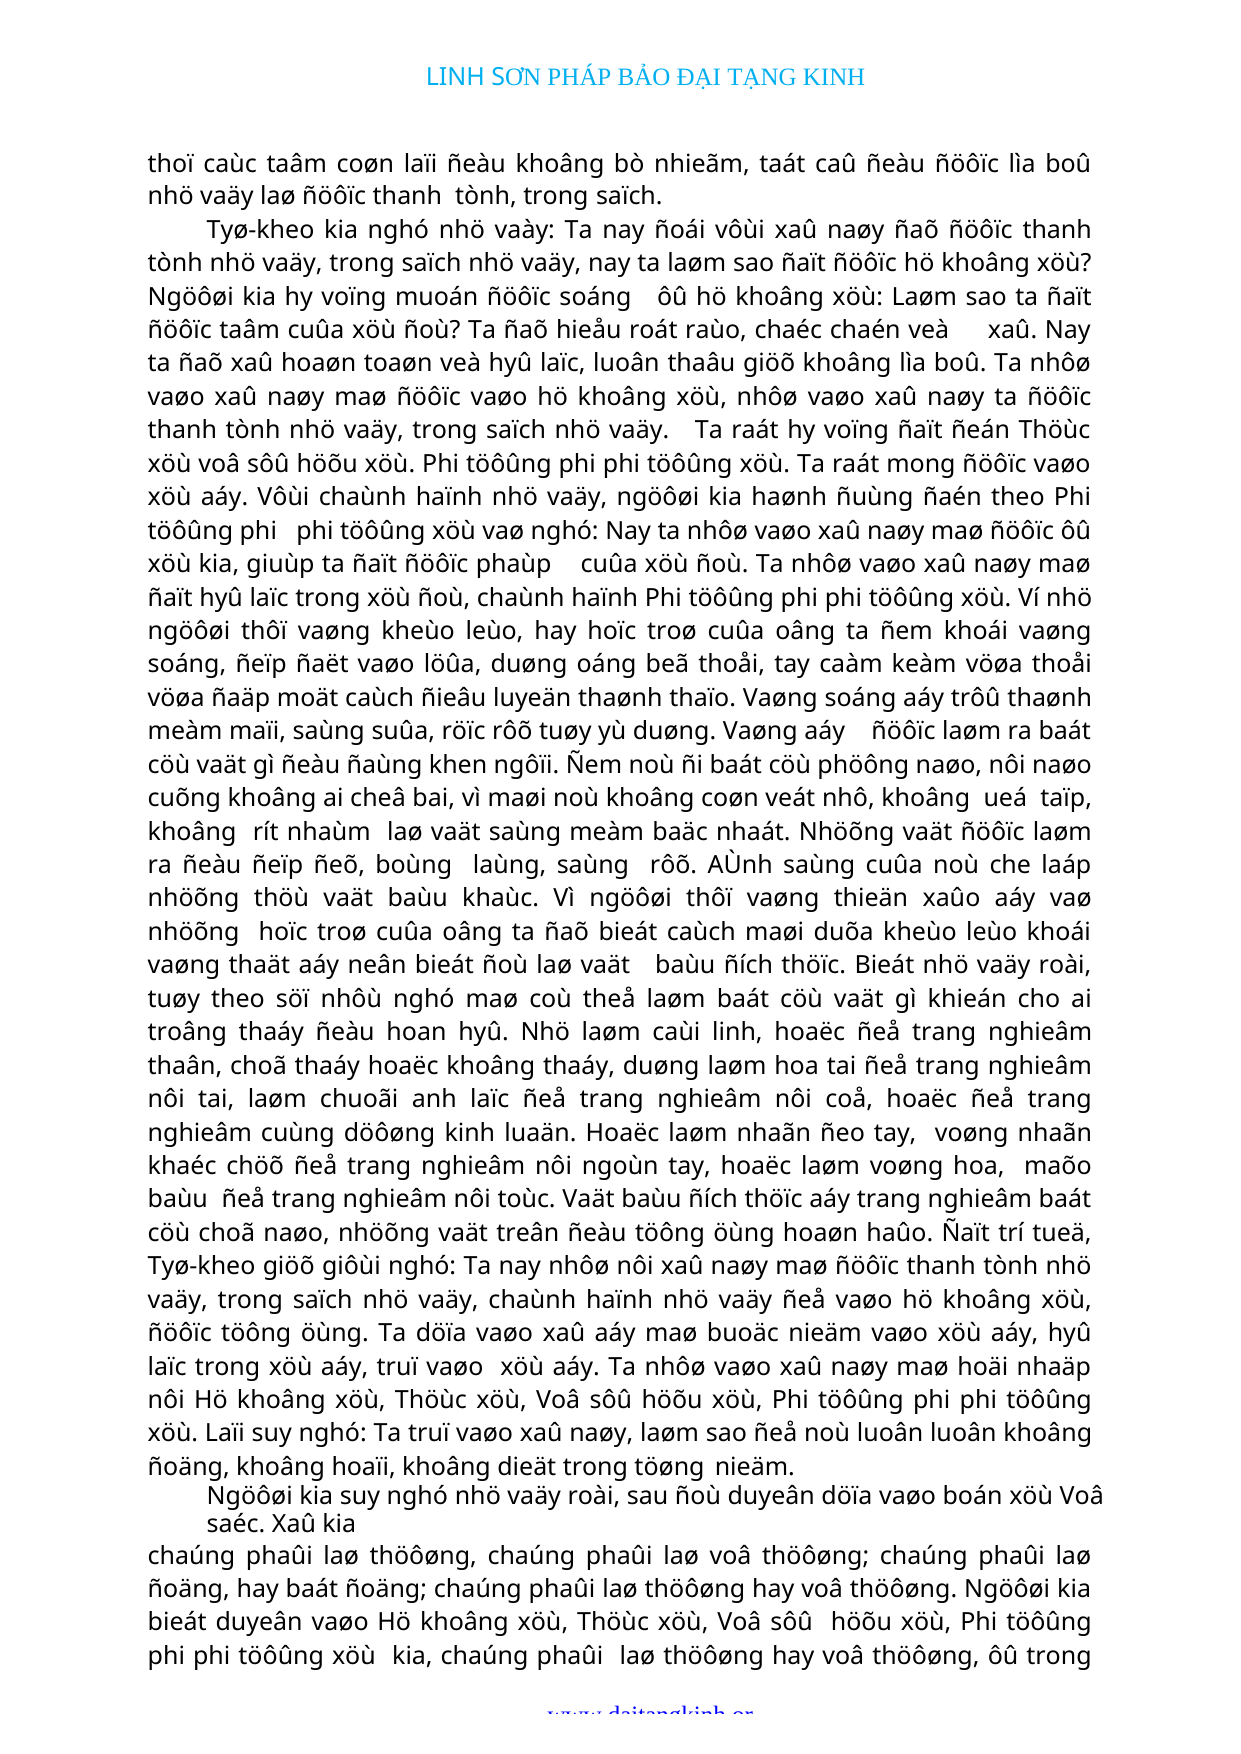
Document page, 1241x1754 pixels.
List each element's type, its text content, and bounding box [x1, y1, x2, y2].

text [147, 1538, 1093, 1671]
text Tyø-kheo kia nghó nhö vaày: Ta nay ñoái vôùi xaû naøy ñaõ ñöôïc thanh tònh nhö vaäy, trong saïch nhö vaäy, nay ta laøm sao ñaït ñöôïc hö khoâng xöù? Ngöôøi kia hy voïng muoán ñöôïc soáng ôû hö khoâng xöù: Laøm sao ta ñaït ñöôïc taâm cuûa xöù ñoù? Ta ñaõ hieåu roát raùo, chaéc chaén veà xaû. Nay ta ñaõ xaû hoaøn toaøn veà hyû laïc, luoân thaâu giöõ khoâng lìa boû. Ta nhôø vaøo xaû naøy maø ñöôïc vaøo hö khoâng xöù, nhôø vaøo xaû naøy ta ñöôïc thanh tònh nhö vaäy, trong saïch nhö vaäy. Ta raát hy voïng ñaït ñeán Thöùc xöù voâ sôû höõu xöù. Phi töôûng phi phi töôûng xöù. Ta raát mong ñöôïc vaøo xöù aáy. Vôùi chaùnh haïnh nhö vaäy, ngöôøi kia haønh ñuùng ñaén theo Phi töôûng phi phi töôûng xöù vaø nghó: Nay ta nhôø vaøo xaû naøy maø ñöôïc ôû xöù kia, giuùp ta ñaït ñöôïc phaùp cuûa xöù ñoù. Ta nhôø vaøo xaû naøy maø ñaït hyû laïc trong xöù ñoù, chaùnh haïnh Phi töôûng phi phi töôûng xöù. Ví nhö ngöôøi thôï vaøng kheùo leùo, hay hoïc troø cuûa oâng ta ñem khoái vaøng soáng, ñeïp ñaët vaøo löûa, duøng oáng beã thoåi, tay caàm keàm vöøa thoåi vöøa ñaäp moät caùch ñieâu luyeän thaønh thaïo. Vaøng soáng aáy trôû thaønh meàm maïi, saùng suûa, röïc rôõ tuøy yù duøng. Vaøng aáy ñöôïc laøm ra baát cöù vaät gì ñeàu ñaùng khen ngôïi. Ñem noù ñi baát cöù phöông naøo, nôi naøo cuõng khoâng ai cheâ bai, vì maøi noù khoâng coøn veát nhô, khoâng ueá taïp, khoâng rít nhaùm laø vaät saùng meàm baäc nhaát. Nhöõng vaät ñöôïc laøm ra ñeàu ñeïp ñeõ, boùng laùng, saùng rôõ. AÙnh saùng cuûa noù che laáp nhöõng thöù vaät baùu khaùc. Vì ngöôøi thôï vaøng thieän xaûo aáy vaø nhöõng hoïc troø cuûa oâng ta ñaõ bieát caùch maøi duõa kheùo leùo khoái vaøng thaät aáy neân bieát ñoù laø vaät baùu ñích thöïc. Bieát nhö vaäy roài, tuøy theo söï nhôù nghó maø coù theå laøm baát cöù vaät gì khieán cho ai troâng thaáy ñeàu hoan hyû. Nhö laøm caùi linh, hoaëc ñeå trang nghieâm thaân, choã thaáy hoaëc khoâng thaáy, duøng laøm hoa tai ñeå trang nghieâm nôi tai, laøm chuoãi anh laïc ñeå trang nghieâm nôi coå, hoaëc ñeå trang nghieâm cuùng döôøng kinh luaän. Hoaëc laøm nhaãn ñeo tay, voøng nhaãn khaéc chöõ ñeå trang nghieâm nôi ngoùn tay, hoaëc laøm voøng hoa, maõo baùu ñeå trang nghieâm nôi toùc. Vaät baùu ñích thöïc aáy trang nghieâm baát cöù choã naøo, nhöõng vaät treân ñeàu töông öùng hoaøn haûo. Ñaït trí tueä, Tyø-kheo giöõ giôùi nghó: Ta nay nhôø nôi xaû naøy maø ñöôïc thanh tònh nhö vaäy, trong saïch nhö vaäy, chaùnh haïnh nhö vaäy ñeå vaøo hö khoâng xöù, ñöôïc töông öùng. Ta döïa vaøo xaû aáy maø buoäc nieäm vaøo xöù aáy, hyû laïc trong xöù aáy, truï vaøo xöù aáy. Ta nhôø vaøo xaû naøy maø hoäi nhaäp nôi Hö khoâng xöù, Thöùc xöù, Voâ sôû höõu xöù, Phi töôûng phi phi töôûng xöù. Laïi suy nghó: Ta truï vaøo xaû naøy, laøm sao ñeå noù luoân luoân khoâng ñoäng, khoâng hoaïi, khoâng dieät trong töøng nieäm. [147, 212, 1093, 1483]
text thoï caùc taâm coøn laïi ñeàu khoâng bò nhieãm, taát caû ñeàu ñöôïc lìa boû nhö vaäy laø ñöôïc thanh tònh, trong saïch. [147, 145, 1093, 212]
text Ngöôøi kia suy nghó nhö vaäy roài, sau ñoù duyeân döïa vaøo boán xöù Voâ saéc. Xaû kia [206, 1483, 1105, 1538]
